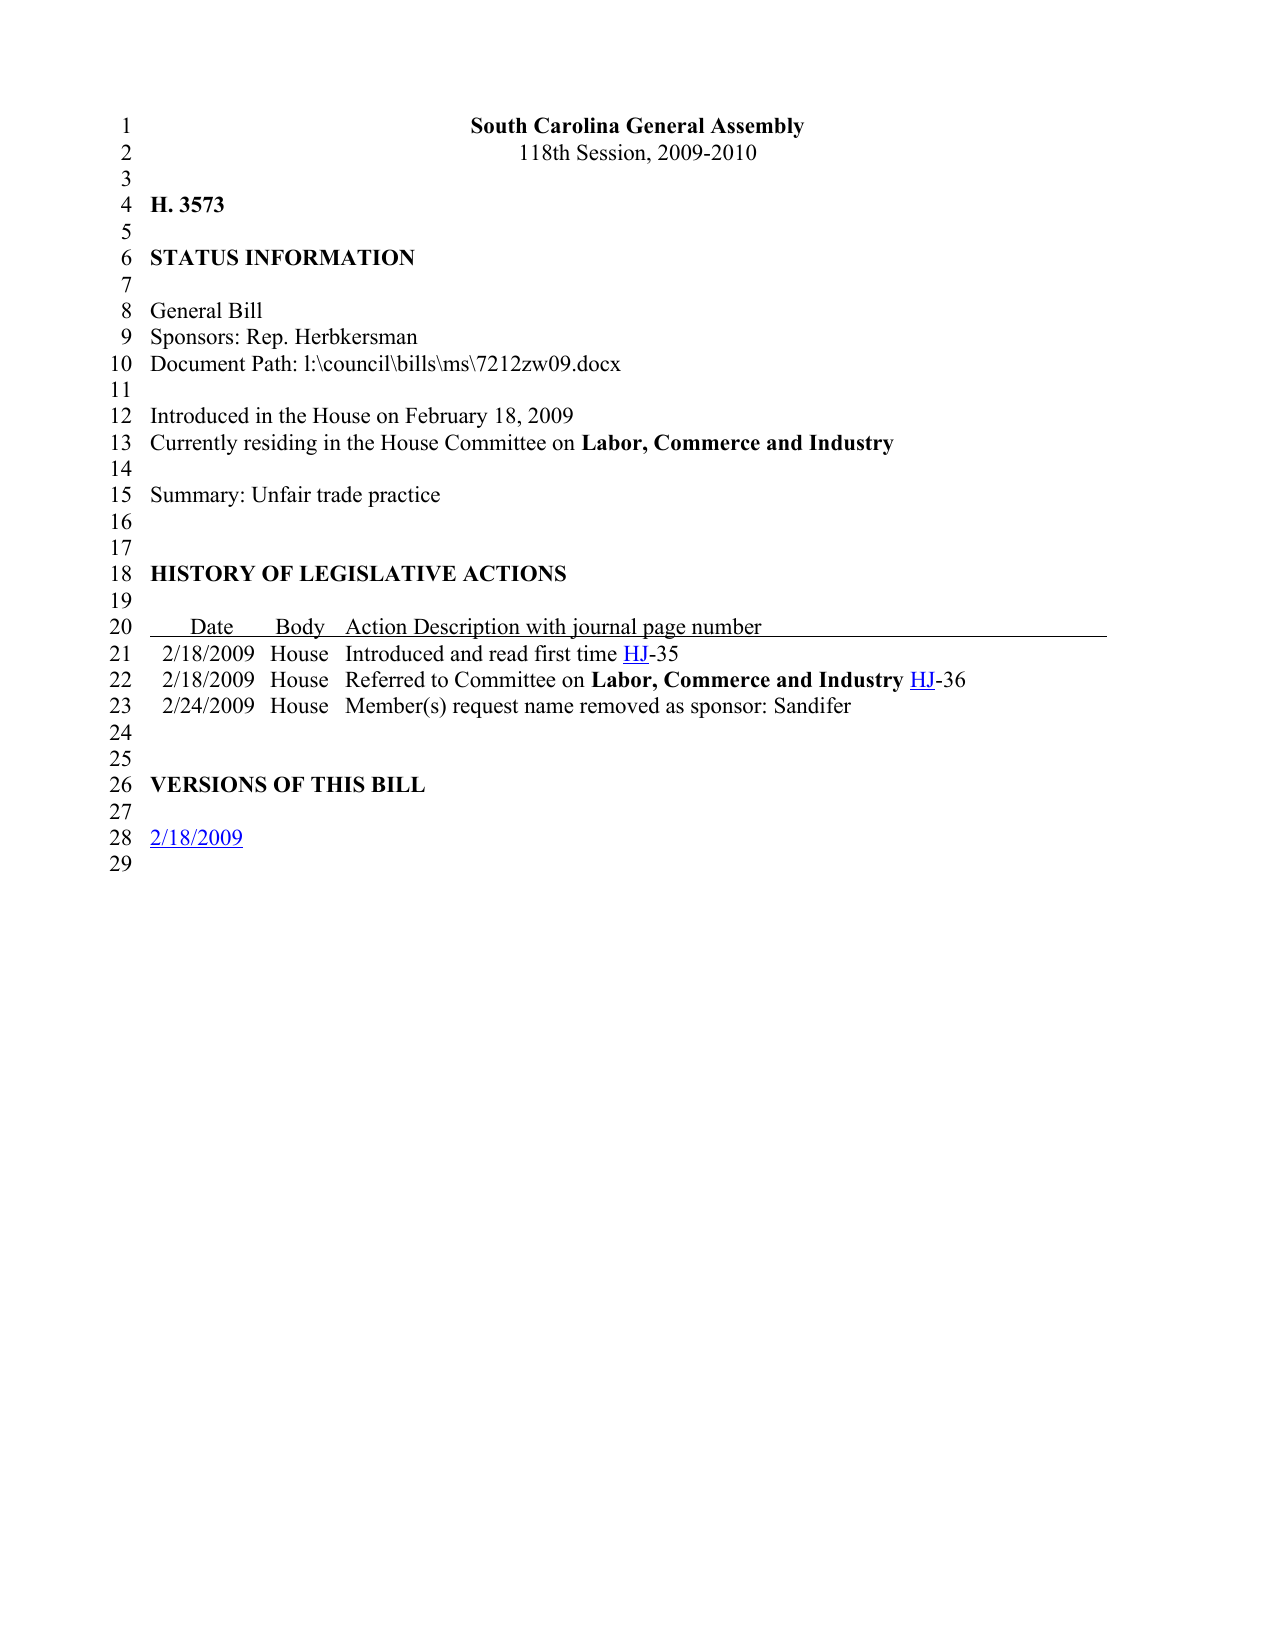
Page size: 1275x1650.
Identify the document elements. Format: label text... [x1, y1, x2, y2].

text Sponsors: Rep. Herbkersman [150, 323, 1125, 350]
text 2/18/2009 [150, 824, 1125, 850]
text STATUS INFORMATION [150, 244, 1125, 271]
text 2/24/2009 House Member(s) request name removed as sponsor: Sandifer [150, 692, 1125, 719]
text 2/18/2009 House Introduced and read first time HJ-35 [150, 639, 1125, 666]
text Currently residing in the House Committee on Labor, Commerce and Industry [150, 429, 1125, 455]
text Summary: Unfair trade practice [150, 481, 1125, 508]
text Date Body Action Description with journal page number [150, 613, 1125, 639]
text VERSIONS OF THIS BILL [150, 771, 1125, 798]
text 118th Session, 2009-2010 [150, 139, 1125, 165]
text Document Path: l:\council\bills\ms\7212zw09.docx [150, 350, 1125, 376]
text H. 3573 [150, 192, 1125, 218]
text 2/18/2009 House Referred to Committee on Labor, Commerce and Industry HJ-36 [150, 666, 1125, 692]
text HISTORY OF LEGISLATIVE ACTIONS [150, 561, 1125, 587]
text General Bill [150, 297, 1125, 323]
text Introduced in the House on February 18, 2009 [150, 402, 1125, 429]
text South Carolina General Assembly [150, 112, 1125, 139]
